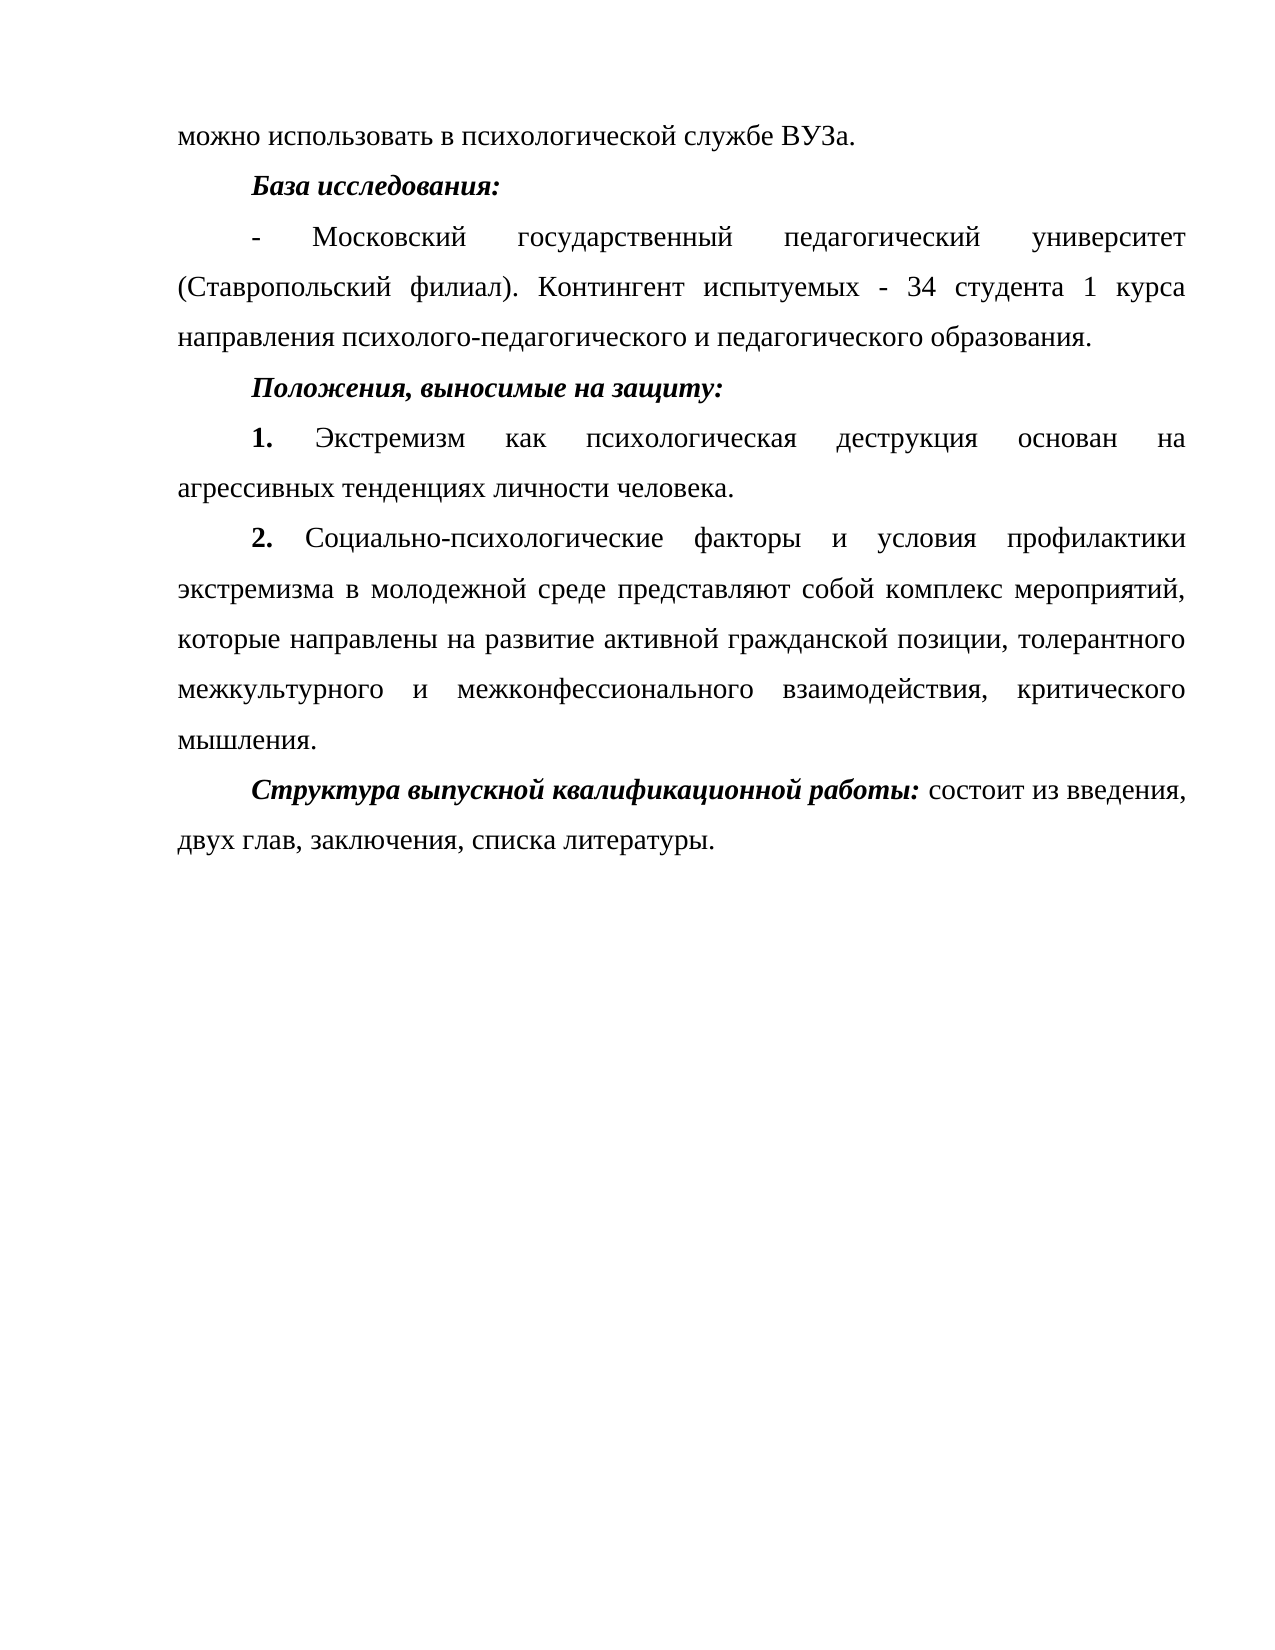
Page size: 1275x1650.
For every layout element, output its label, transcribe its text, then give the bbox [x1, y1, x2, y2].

text Структура выпускной квалификационной работы: состоит из введения, двух глав, заключения, списка литературы. [177, 772, 1186, 856]
subtitle Положения, выносимые на защиту: [177, 370, 1186, 403]
subtitle База исследования: [177, 168, 1186, 202]
text 1. Экстремизм как психологическая деструкция основан на агрессивных тенденциях личности человека. [177, 420, 1186, 504]
text - Московский государственный педагогический университет (Ставропольский филиал). Контингент испытуемых - 34 студента 1 курса направления психолого-педагогического и педагогического образования. [177, 219, 1186, 353]
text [177, 118, 1186, 152]
text 2. Социально-психологические факторы и условия профилактики экстремизма в молодежной среде представляют собой комплекс мероприятий, которые направлены на развитие активной гражданской позиции, толерантного межкультурного и межконфессионального взаимодействия, критического мышления. [177, 521, 1186, 755]
